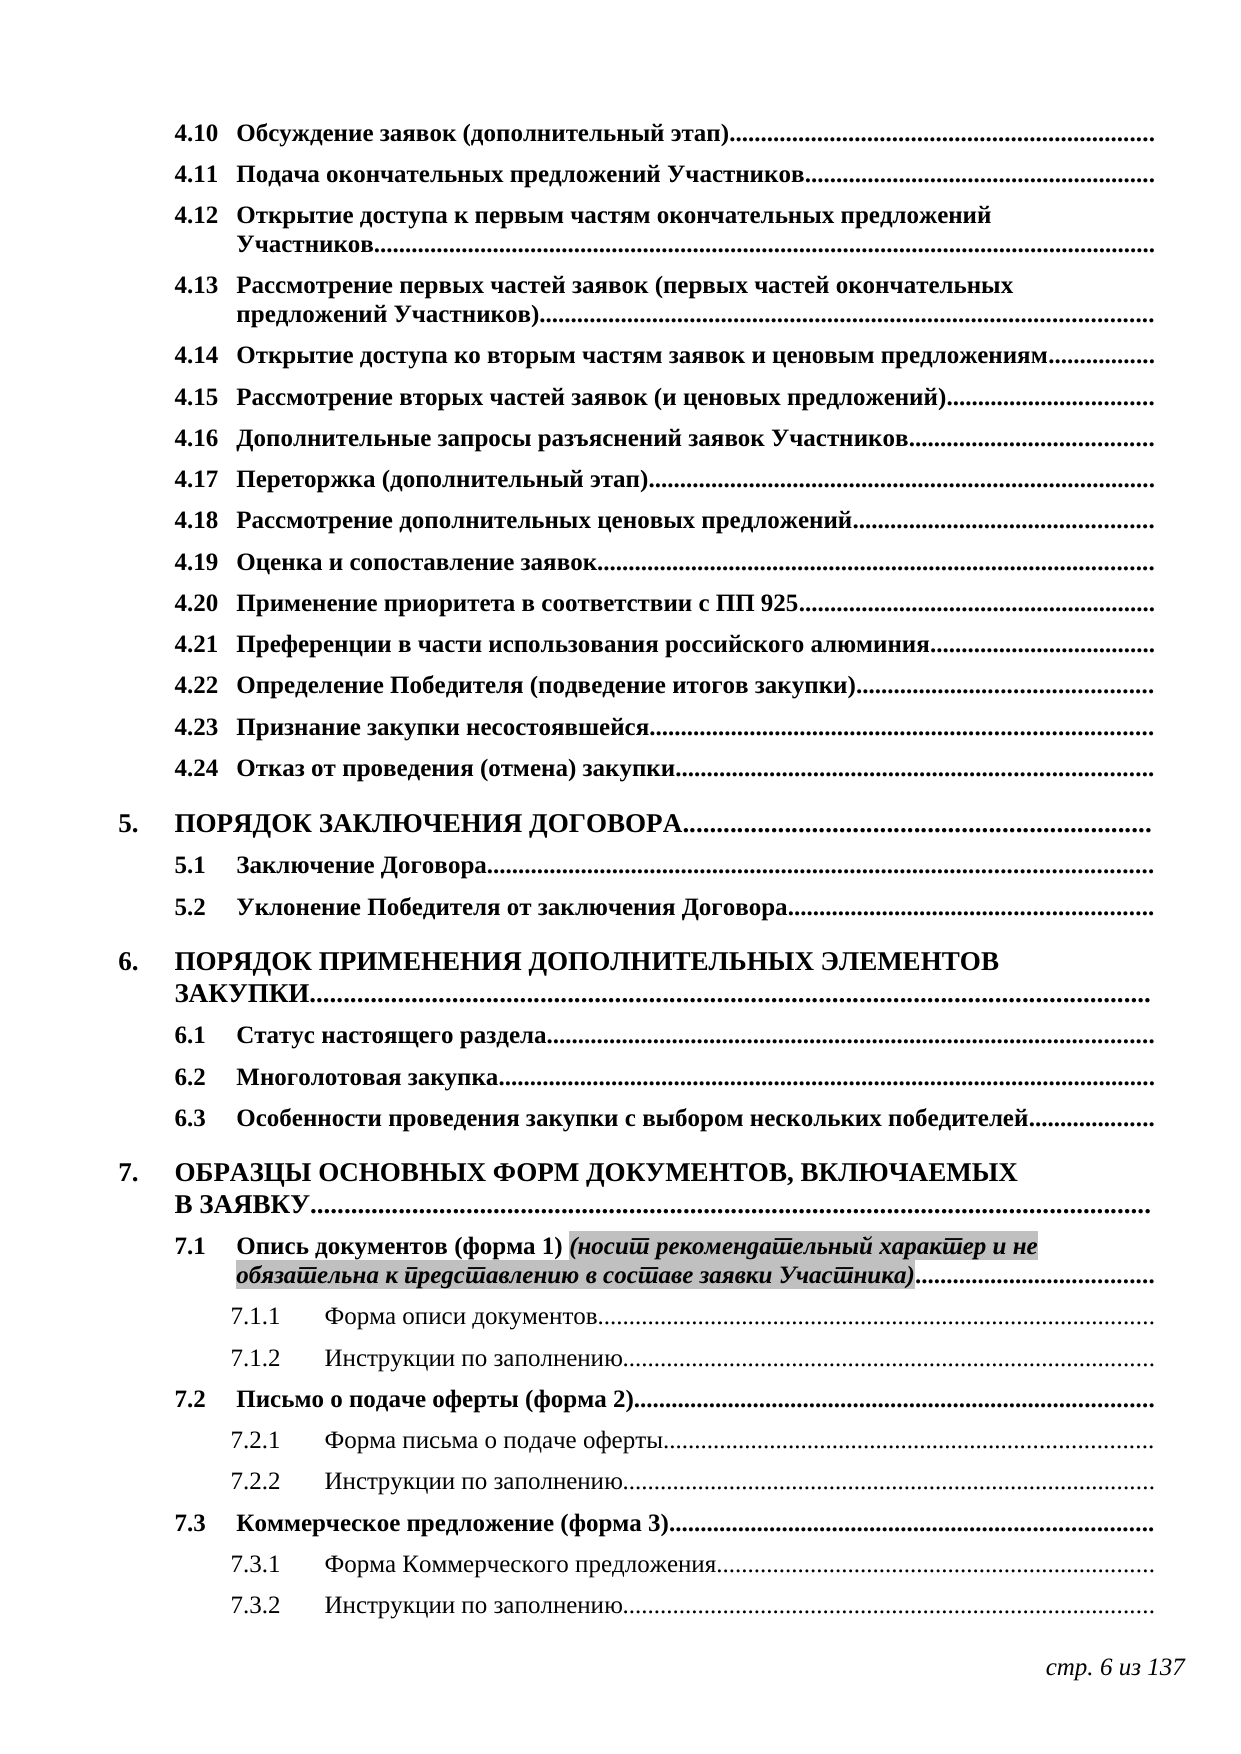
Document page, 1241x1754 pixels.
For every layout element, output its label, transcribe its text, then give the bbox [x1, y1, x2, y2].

text 7.3 Коммерческое предложение (форма 3) 67 [174, 1508, 1093, 1536]
text 4.23 Признание закупки несостоявшейся 54 [174, 712, 1093, 741]
text 5.2 Уклонение Победителя от заключения Договора 56 [174, 892, 1093, 921]
text 7.1 Опись документов (форма 1) (носит рекомендательный характер и не обязательна к представлению в составе заявки Участника) 60 [174, 1231, 569, 1289]
text 4.11 Подача окончательных предложений Участников 40 [174, 159, 1093, 188]
text 6.1 Статус настоящего раздела 58 [174, 1020, 1093, 1049]
text 5. ПОРЯДОК ЗАКЛЮЧЕНИЯ ДОГОВОРА 55 [118, 807, 1063, 838]
text 5.1 Заключение Договора 55 [174, 851, 1093, 879]
text 7.2.2 Инструкции по заполнению 66 [230, 1466, 1063, 1495]
text 6. ПОРЯДОК ПРИМЕНЕНИЯ ДОПОЛНИТЕЛЬНЫХ ЭЛЕМЕНТОВ ЗАКУПКИ 58 [118, 946, 1063, 1008]
text 4.17 Переторжка (дополнительный этап) 46 [174, 464, 1093, 493]
text 4.13 Рассмотрение первых частей заявок (первых частей окончательных предложений Участников) 41 [174, 271, 1093, 328]
text 4.16 Дополнительные запросы разъяснений заявок Участников 45 [174, 423, 1093, 452]
text 6.2 Многолотовая закупка 58 [174, 1062, 1093, 1090]
text 7.3.2 Инструкции по заполнению 72 [230, 1590, 1063, 1619]
text 4.22 Определение Победителя (подведение итогов закупки) 52 [174, 671, 1093, 699]
text 7.2 Письмо о подаче оферты (форма 2) 62 [174, 1384, 1093, 1413]
text 4.24 Отказ от проведения (отмена) закупки 54 [174, 753, 1093, 782]
text 7.3.1 Форма Коммерческого предложения 67 [230, 1549, 1063, 1578]
text 7.1 Опись документов (форма 1) (носит рекомендательный характер и не обязательна к представлению в составе заявки Участника) 60 [915, 1231, 1093, 1289]
text 7. ОБРАЗЦЫ ОСНОВНЫХ ФОРМ ДОКУМЕНТОВ, ВКЛЮЧАЕМЫХ В ЗАЯВКУ 60 [118, 1157, 1063, 1219]
text 7.1.2 Инструкции по заполнению 61 [230, 1343, 1063, 1371]
text 4.21 Преференции в части использования российского алюминия 51 [174, 629, 1093, 658]
text 4.10 Обсуждение заявок (дополнительный этап) 38 [174, 118, 1093, 147]
text 4.18 Рассмотрение дополнительных ценовых предложений 48 [174, 506, 1093, 534]
text 7.2.1 Форма письма о подаче оферты 62 [230, 1425, 1063, 1454]
text 7.1.1 Форма описи документов 60 [230, 1301, 1063, 1330]
text 4.20 Применение приоритета в соответствии с ПП 925 49 [174, 588, 1093, 617]
text 4.19 Оценка и сопоставление заявок 48 [174, 547, 1093, 576]
text 4.15 Рассмотрение вторых частей заявок (и ценовых предложений) 43 [174, 382, 1093, 411]
text 4.12 Открытие доступа к первым частям окончательных предложений Участников 40 [174, 201, 1093, 258]
text 4.14 Открытие доступа ко вторым частям заявок и ценовым предложениям 42 [174, 341, 1093, 369]
text 6.3 Особенности проведения закупки с выбором нескольких победителей 59 [174, 1103, 1093, 1132]
